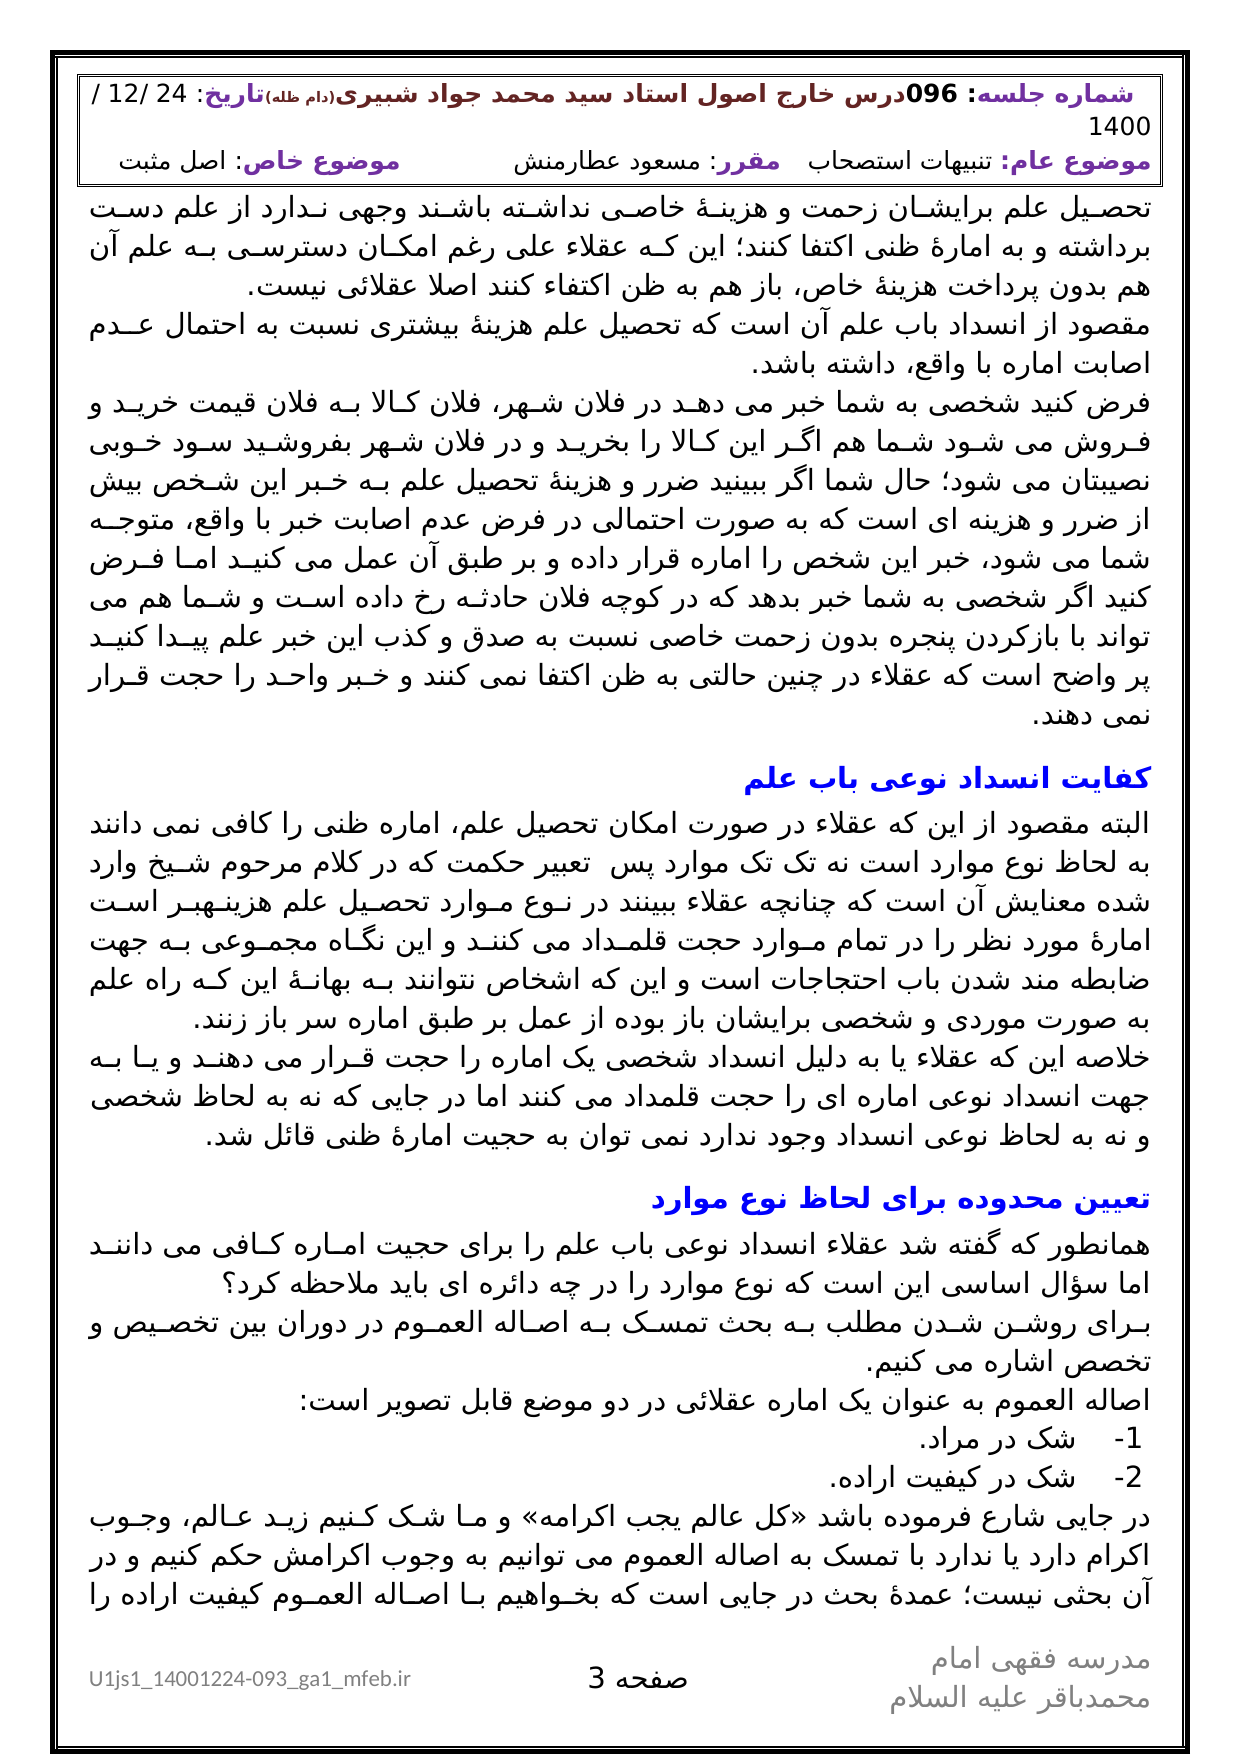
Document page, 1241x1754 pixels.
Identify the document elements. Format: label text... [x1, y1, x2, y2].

text البته مقصود از این که عقلاء در صورت امکان تحصیل علم، اماره ظنی را کافی نمی دانند به لحاظ نوع موارد است نه تک تک موارد پس تعبیر حکمت که در کلام مرحوم شیخ وارد شده معنایش آن است که چنانچه عقلاء ببینند در نوع موارد تحصیل علم هزینهبر است امارۀ مورد نظر را در تمام موارد حجت قلمداد می کنند و این نگاه مجموعی به جهت ضابطه مند شدن باب احتجاجات است و این که اشخاص نتوانند به بهانۀ این که راه علم به صورت موردی و شخصی برایشان باز بوده از عمل بر طبق اماره سر باز زنند. [89, 806, 1152, 1035]
subtitle کفایت انسداد نوعی باب علم [89, 761, 1152, 795]
text برای روشن شدن مطلب به بحث تمسک به اصاله العموم در دوران بین تخصیص و تخصص اشاره می کنیم. [89, 1305, 1152, 1378]
text مقصود از انسداد باب علم آن است که تحصیل علم هزینۀ بیشتری نسبت به احتمال عدم اصابت اماره با واقع، داشته باشد. [89, 307, 1152, 380]
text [89, 1500, 1152, 1612]
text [89, 191, 1152, 302]
list شک در مراد. [89, 1422, 1114, 1456]
subtitle تعیین محدوده برای لحاظ نوع موارد [89, 1182, 1152, 1216]
text فرض کنید شخصی به شما خبر می دهد در فلان شهر، فلان کالا به فلان قیمت خرید و فروش می شود شما هم اگر این کالا را بخرید و در فلان شهر بفروشید سود خوبی نصیبتان می شود؛ حال شما اگر ببینید ضرر و هزینۀ تحصیل علم به خبر این شخص بیش از ضرر و هزینه ای است که به صورت احتمالی در فرض عدم اصابت خبر با واقع، متوجه شما می شود، خبر این شخص را اماره قرار داده و بر طبق آن عمل می کنید اما فرض کنید اگر شخصی به شما خبر بدهد که در کوچه فلان حادثه رخ داده است و شما هم می تواند با بازکردن پنجره بدون زحمت خاصی نسبت به صدق و کذب این خبر علم پیدا کنید پر واضح است که عقلاء در چنین حالتی به ظن اکتفا نمی کنند و خبر واحد را حجت قرار نمی دهند. [89, 385, 1152, 731]
list شک در کیفیت اراده. [89, 1461, 1114, 1495]
text اصاله العموم به عنوان یک اماره عقلائی در دو موضع قابل تصویر است: [89, 1383, 1152, 1417]
text همانطور که گفته شد عقلاء انسداد نوعی باب علم را برای حجیت اماره کافی می دانند اما سؤال اساسی این است که نوع موارد را در چه دائره ای باید ملاحظه کرد؟ [89, 1227, 1152, 1300]
text خلاصه این که عقلاء یا به دلیل انسداد شخصی یک اماره را حجت قرار می دهند و یا به جهت انسداد نوعی اماره ای را حجت قلمداد می کنند اما در جایی که نه به لحاظ شخصی و نه به لحاظ نوعی انسداد وجود ندارد نمی توان به حجیت امارۀ ظنی قائل شد. [89, 1040, 1152, 1152]
